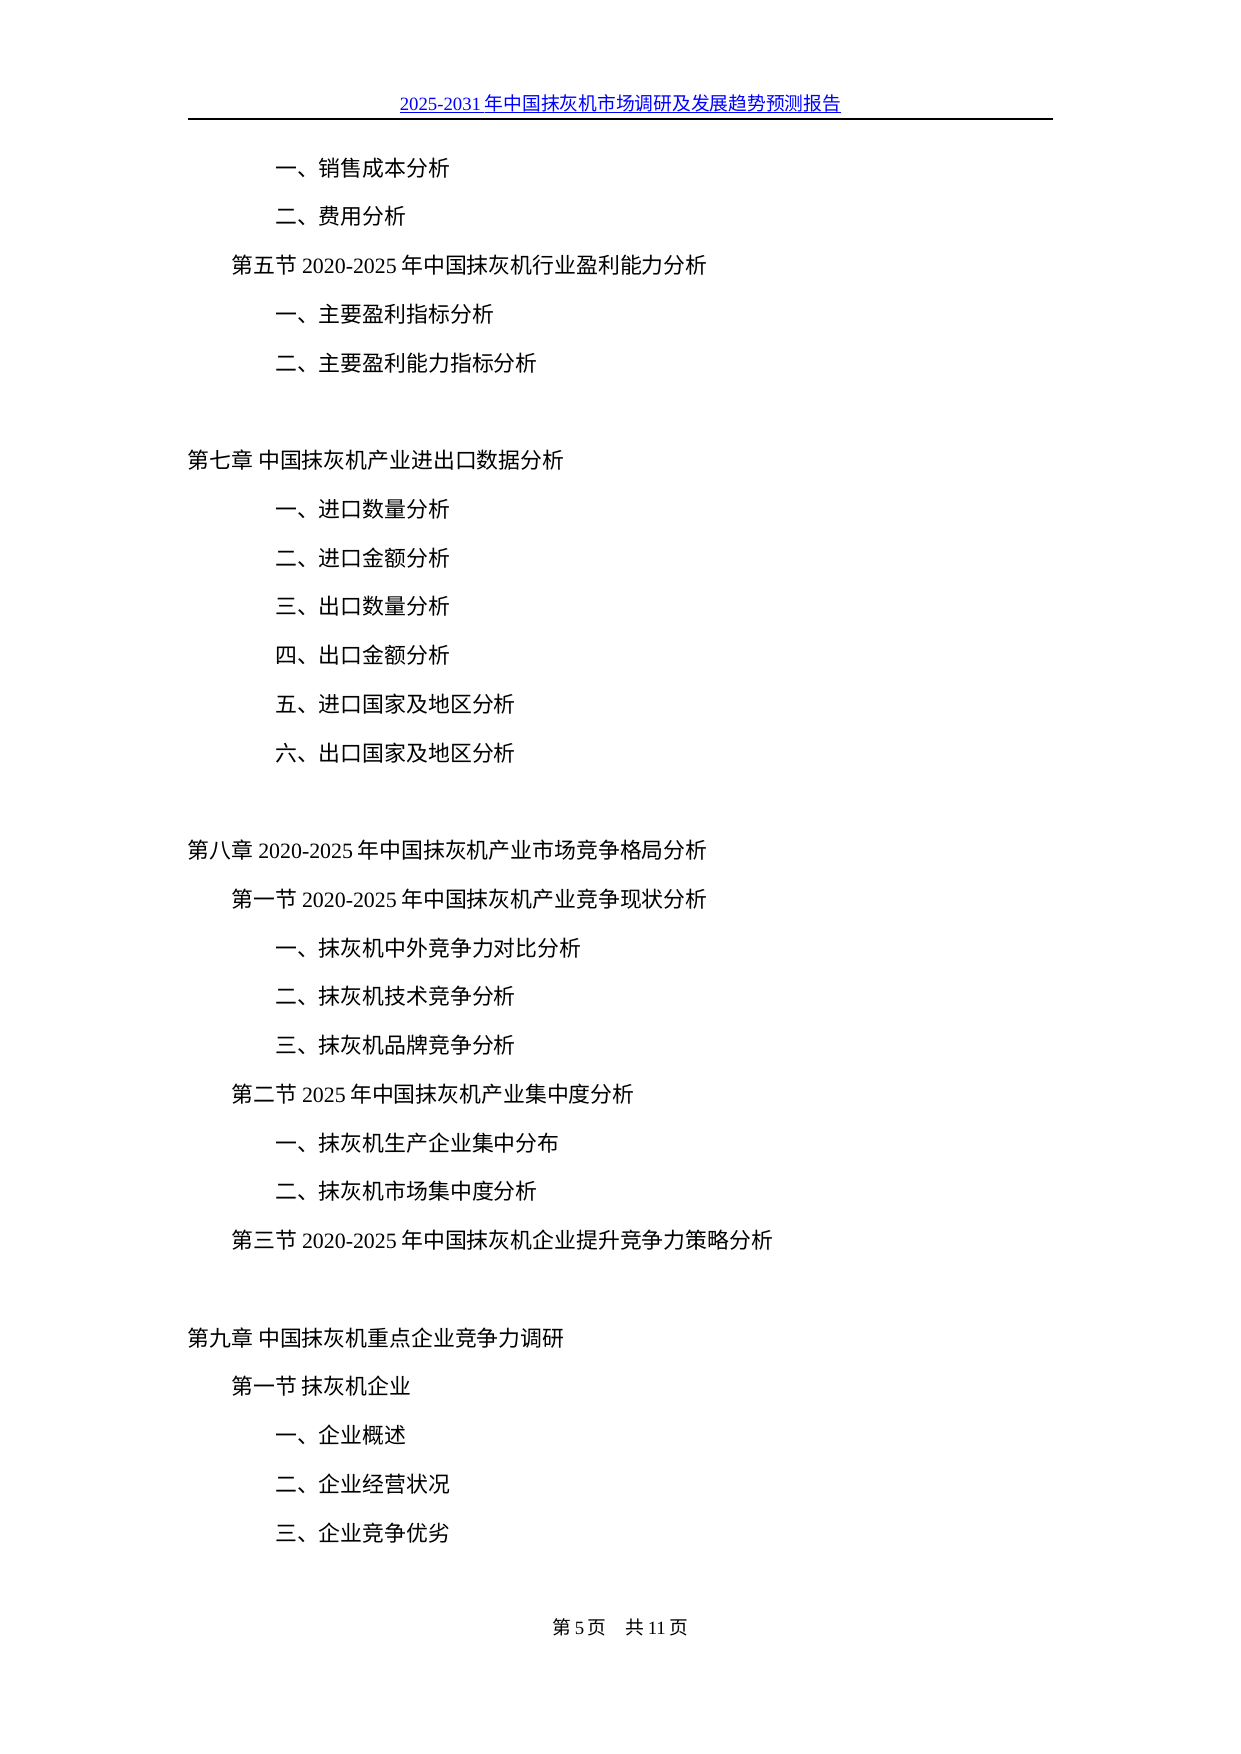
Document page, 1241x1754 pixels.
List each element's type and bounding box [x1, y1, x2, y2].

text [187, 150, 1053, 1548]
